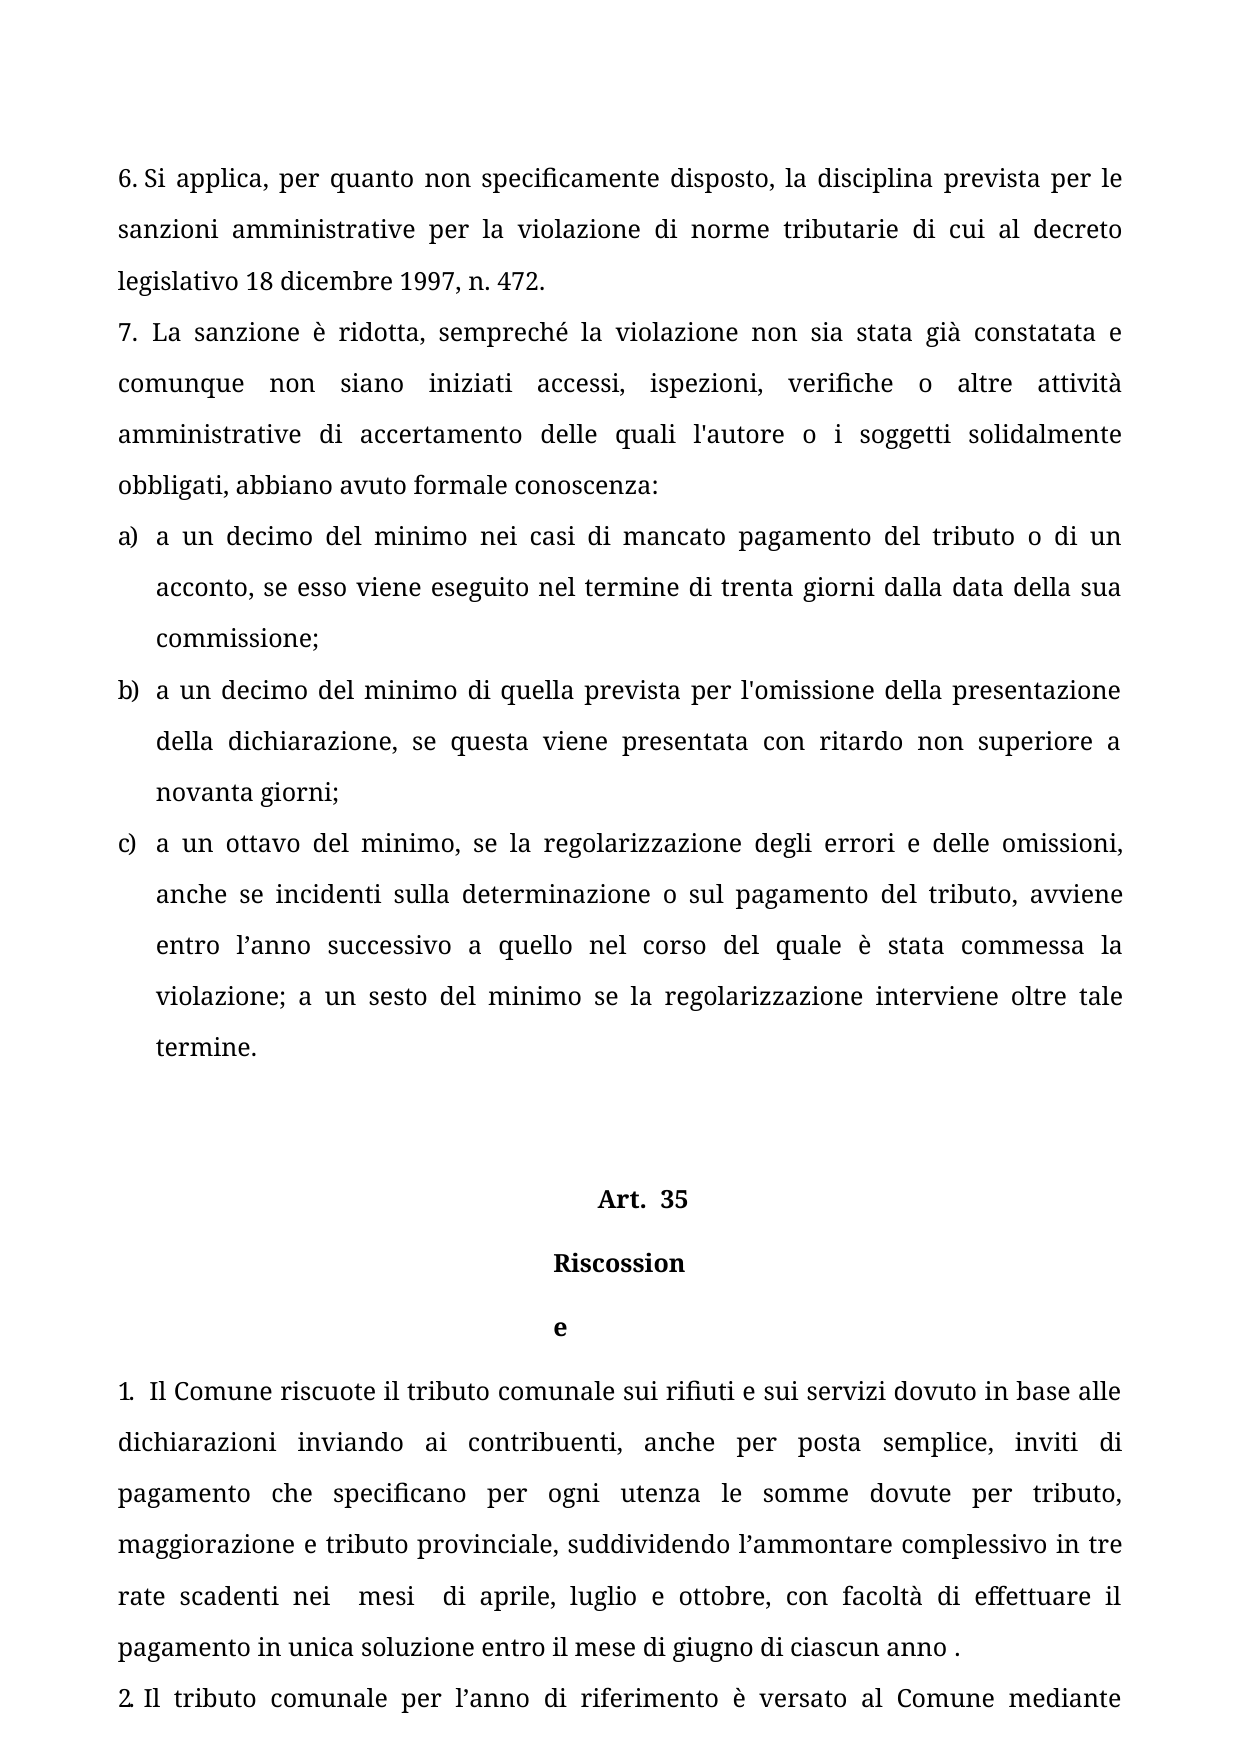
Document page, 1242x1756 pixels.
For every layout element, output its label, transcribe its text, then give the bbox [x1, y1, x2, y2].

list Il Comune riscuote il tributo comunale sui rifiuti e sui servizi dovuto in base alle dichiarazioni inviando ai contribuenti, anche per posta semplice, inviti di pagamento che specificano per ogni utenza le somme dovute per tributo, maggiorazione e tributo provinciale, suddividendo l’ammontare complessivo in tre rate scadenti nei mesi di aprile, luglio e ottobre, con facoltà di effettuare il pagamento in unica soluzione entro il mese di giugno di ciascun anno . [118, 1374, 1123, 1663]
list a un decimo del minimo di quella prevista per l'omissione della presentazione della dichiarazione, se questa viene presentata con ritardo non superiore a novanta giorni; [118, 672, 1122, 809]
list a un decimo del minimo nei casi di mancato pagamento del tributo o di un acconto, se esso viene eseguito nel termine di trenta giorni dalla data della sua commissione; [118, 518, 1123, 655]
list La sanzione è ridotta, sempreché la violazione non sia stata già constatata e comunque non siano iniziati accessi, ispezioni, verifiche o altre attività amministrative di accertamento delle quali l'autore o i soggetti solidalmente obbligati, abbiano avuto formale conoscenza: [118, 314, 1124, 501]
subtitle Art. 35 Riscossione [553, 1182, 688, 1344]
list Si applica, per quanto non specificamente disposto, la disciplina prevista per le sanzioni amministrative per la violazione di norme tributarie di cui al decreto legislativo 18 dicembre 1997, n. 472. [118, 161, 1124, 297]
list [118, 1680, 1123, 1714]
list a un ottavo del minimo, se la regolarizzazione degli errori e delle omissioni, anche se incidenti sulla determinazione o sul pagamento del tributo, avviene entro l’anno successivo a quello nel corso del quale è stata commessa la violazione; a un sesto del minimo se la regolarizzazione interviene oltre tale termine. [118, 826, 1124, 1064]
